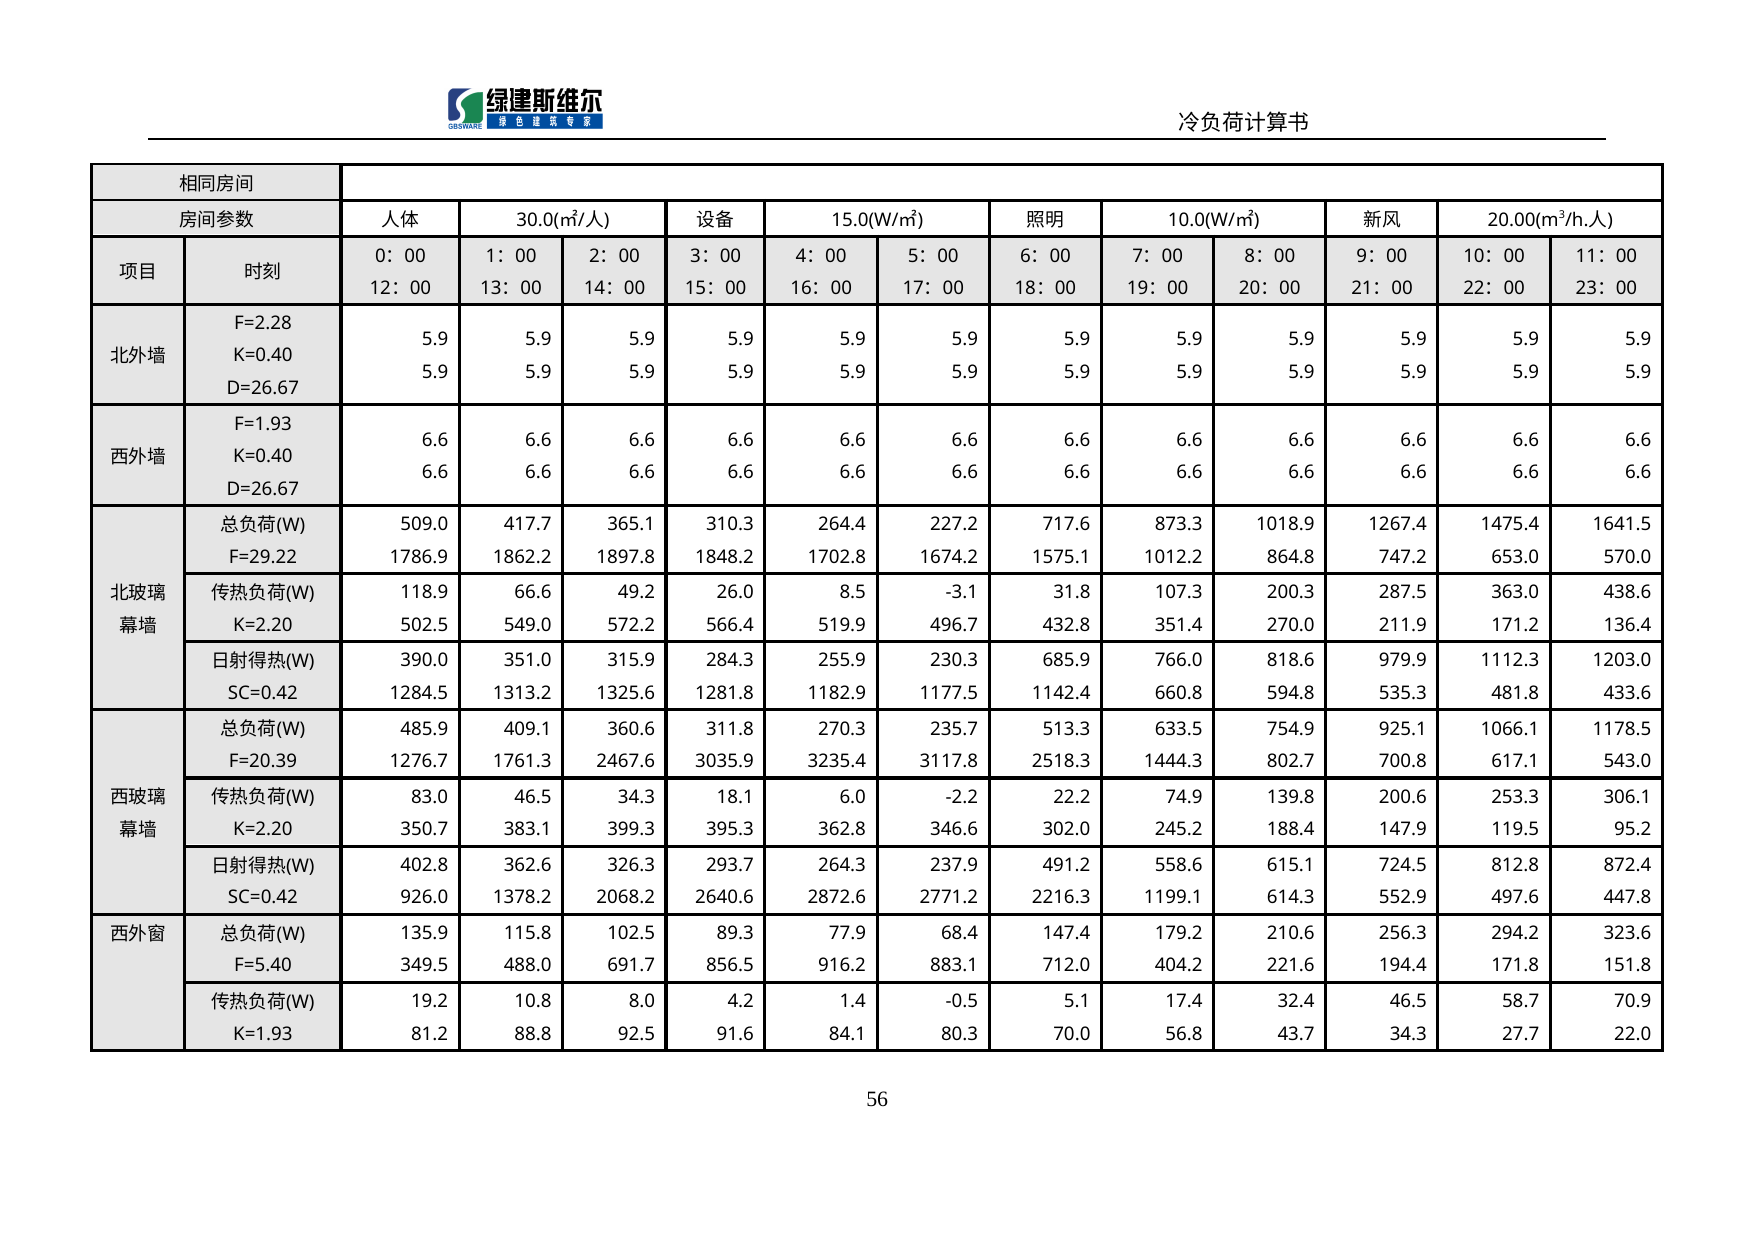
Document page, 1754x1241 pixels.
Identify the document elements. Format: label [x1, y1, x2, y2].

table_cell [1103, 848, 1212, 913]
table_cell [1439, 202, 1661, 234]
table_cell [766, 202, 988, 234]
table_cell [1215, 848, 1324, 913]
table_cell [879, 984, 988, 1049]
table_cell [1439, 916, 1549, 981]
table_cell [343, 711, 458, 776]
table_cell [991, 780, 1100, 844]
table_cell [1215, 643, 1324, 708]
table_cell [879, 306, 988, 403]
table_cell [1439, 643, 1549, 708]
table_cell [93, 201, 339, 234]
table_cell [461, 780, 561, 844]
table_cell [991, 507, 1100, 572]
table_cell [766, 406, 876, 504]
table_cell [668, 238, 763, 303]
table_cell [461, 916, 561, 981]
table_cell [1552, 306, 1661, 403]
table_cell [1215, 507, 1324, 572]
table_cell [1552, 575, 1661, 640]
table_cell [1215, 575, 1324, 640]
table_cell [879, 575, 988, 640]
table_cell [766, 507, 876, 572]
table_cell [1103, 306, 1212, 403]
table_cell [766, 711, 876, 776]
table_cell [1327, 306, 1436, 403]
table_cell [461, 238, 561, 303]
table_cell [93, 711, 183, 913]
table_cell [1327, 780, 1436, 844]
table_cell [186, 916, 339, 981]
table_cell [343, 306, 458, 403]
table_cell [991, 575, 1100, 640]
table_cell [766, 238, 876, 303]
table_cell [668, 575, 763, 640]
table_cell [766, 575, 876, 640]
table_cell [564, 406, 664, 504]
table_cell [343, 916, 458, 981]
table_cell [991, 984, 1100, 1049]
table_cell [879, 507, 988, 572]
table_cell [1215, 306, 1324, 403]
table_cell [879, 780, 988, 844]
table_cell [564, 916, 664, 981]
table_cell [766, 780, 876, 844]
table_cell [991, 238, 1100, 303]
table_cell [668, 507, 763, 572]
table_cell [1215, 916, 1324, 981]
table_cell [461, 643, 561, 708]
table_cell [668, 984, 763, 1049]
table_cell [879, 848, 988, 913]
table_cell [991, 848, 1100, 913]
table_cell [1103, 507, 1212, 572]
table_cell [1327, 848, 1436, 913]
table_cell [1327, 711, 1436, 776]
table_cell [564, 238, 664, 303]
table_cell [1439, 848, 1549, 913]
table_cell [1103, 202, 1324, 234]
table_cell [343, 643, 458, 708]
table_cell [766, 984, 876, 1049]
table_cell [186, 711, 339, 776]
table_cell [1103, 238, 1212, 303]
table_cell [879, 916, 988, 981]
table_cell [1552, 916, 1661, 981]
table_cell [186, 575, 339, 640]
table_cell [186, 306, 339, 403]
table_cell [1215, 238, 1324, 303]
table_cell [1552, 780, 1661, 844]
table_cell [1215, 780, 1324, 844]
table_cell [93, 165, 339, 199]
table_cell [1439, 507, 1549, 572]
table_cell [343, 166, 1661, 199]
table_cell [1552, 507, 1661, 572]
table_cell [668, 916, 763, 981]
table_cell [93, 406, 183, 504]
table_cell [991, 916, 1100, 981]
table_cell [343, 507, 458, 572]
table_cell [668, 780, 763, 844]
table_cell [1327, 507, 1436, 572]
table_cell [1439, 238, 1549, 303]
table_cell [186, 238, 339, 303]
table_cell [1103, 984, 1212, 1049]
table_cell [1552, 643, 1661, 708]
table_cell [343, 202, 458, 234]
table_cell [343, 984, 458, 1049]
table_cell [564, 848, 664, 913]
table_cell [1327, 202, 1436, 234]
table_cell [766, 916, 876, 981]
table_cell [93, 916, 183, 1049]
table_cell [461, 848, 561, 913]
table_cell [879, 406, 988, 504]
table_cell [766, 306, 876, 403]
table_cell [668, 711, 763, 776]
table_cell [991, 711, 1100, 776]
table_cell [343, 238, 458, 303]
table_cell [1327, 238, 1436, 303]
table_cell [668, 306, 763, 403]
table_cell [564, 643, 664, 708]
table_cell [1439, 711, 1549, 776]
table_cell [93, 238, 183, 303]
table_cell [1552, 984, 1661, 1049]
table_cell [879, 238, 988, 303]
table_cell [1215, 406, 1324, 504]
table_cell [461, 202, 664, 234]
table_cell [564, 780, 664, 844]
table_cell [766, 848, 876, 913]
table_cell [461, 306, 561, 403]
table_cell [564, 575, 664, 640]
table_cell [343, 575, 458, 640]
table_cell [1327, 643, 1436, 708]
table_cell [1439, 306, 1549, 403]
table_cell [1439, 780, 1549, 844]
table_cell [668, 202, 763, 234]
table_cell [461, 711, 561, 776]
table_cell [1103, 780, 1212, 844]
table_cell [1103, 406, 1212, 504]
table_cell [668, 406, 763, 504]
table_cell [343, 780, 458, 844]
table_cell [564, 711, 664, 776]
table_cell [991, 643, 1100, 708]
picture [444, 88, 604, 130]
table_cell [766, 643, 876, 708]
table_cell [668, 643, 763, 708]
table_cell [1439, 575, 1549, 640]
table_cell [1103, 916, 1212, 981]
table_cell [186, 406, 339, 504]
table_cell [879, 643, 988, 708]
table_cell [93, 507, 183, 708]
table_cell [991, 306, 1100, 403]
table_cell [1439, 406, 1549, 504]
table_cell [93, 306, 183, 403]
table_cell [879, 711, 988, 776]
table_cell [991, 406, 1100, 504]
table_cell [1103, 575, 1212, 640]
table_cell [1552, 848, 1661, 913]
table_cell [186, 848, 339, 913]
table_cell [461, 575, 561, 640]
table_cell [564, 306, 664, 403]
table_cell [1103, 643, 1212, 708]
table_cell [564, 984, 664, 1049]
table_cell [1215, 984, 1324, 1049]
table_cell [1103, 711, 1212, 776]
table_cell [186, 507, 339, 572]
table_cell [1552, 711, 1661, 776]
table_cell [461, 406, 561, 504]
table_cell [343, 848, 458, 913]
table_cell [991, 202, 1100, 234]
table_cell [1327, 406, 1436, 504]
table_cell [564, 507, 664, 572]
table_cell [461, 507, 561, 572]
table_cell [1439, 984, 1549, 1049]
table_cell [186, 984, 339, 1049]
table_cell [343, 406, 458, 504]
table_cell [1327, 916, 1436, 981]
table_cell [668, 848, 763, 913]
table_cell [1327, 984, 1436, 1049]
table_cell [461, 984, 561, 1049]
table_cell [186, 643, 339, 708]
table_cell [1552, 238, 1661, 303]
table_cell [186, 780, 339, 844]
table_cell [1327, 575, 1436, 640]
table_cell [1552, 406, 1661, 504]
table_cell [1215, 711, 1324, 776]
